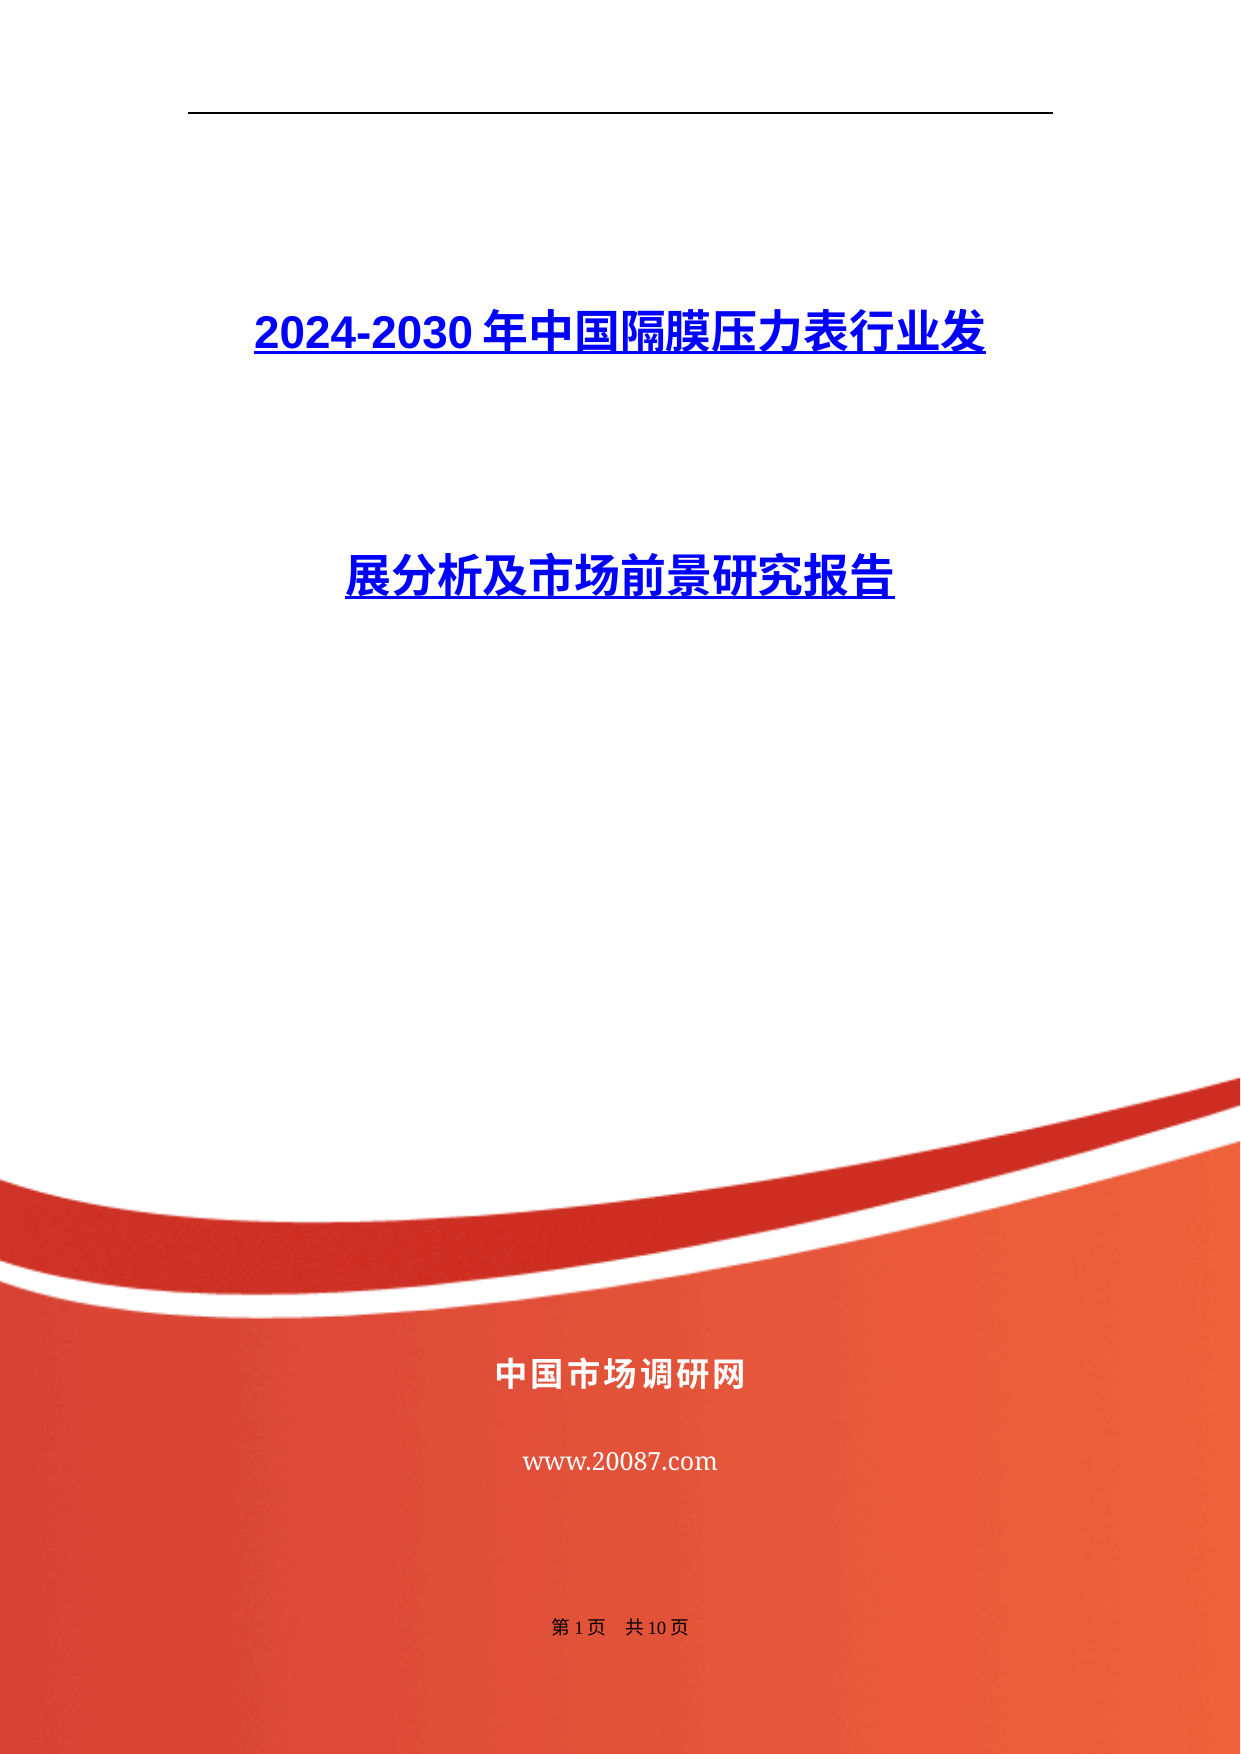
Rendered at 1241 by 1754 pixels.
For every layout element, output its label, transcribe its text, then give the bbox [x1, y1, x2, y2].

table_header 2024-2030年中国隔膜压力表行业发展分析及市场前景研究报告 [188, 207, 1053, 773]
text www.20087.com [187, 1428, 1053, 1493]
picture [0, 1006, 1241, 1754]
subtitle 中国市场调研网 [187, 1339, 1053, 1404]
